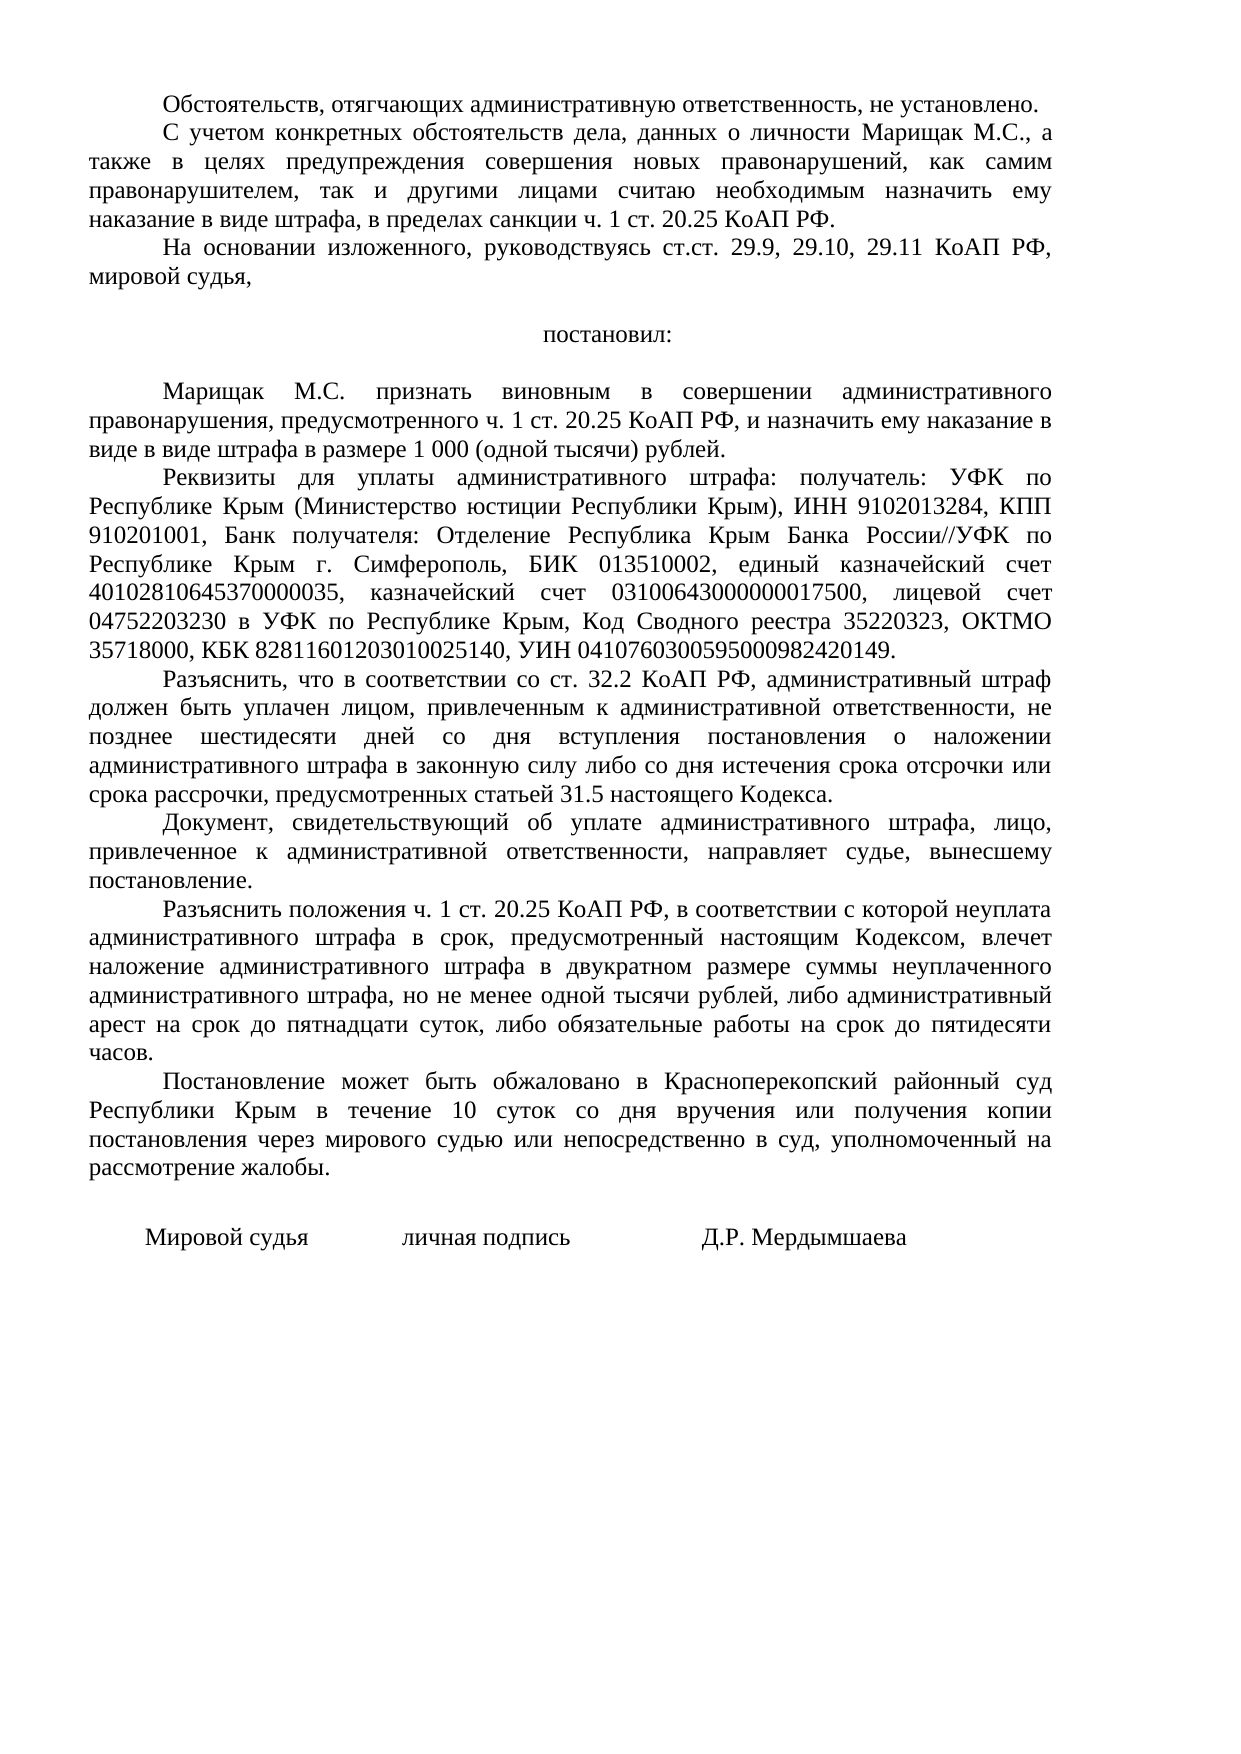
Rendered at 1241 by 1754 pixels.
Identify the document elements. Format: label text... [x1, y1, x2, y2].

text На основании изложенного, руководствуясь ст.ст. 29.9, 29.10, 29.11 КоАП РФ, мировой судья, [88, 232, 1053, 290]
text Мировой судья личная подпись Д.Р. Мердымшаева [88, 1222, 1053, 1251]
text Постановление может быть обжаловано в Красноперекопский районный суд Республики Крым в течение 10 суток со дня вручения или получения копии постановления через мирового судью или непосредственно в суд, уполномоченный на рассмотрение жалобы. [88, 1066, 1053, 1181]
text Разъяснить положения ч. 1 ст. 20.25 КоАП РФ, в соответствии с которой неуплата административного штрафа в срок, предусмотренный настоящим Кодексом, влечет наложение административного штрафа в двукратном размере суммы неуплаченного административного штрафа, но не менее одной тысячи рублей, либо административный арест на срок до пятнадцати суток, либо обязательные работы на срок до пятидесяти часов. [88, 894, 1053, 1066]
text Обстоятельств, отягчающих административную ответственность, не установлено. [88, 89, 1053, 117]
text Документ, свидетельствующий об уплате административного штрафа, лицо, привлеченное к административной ответственности, направляет судье, вынесшему постановление. [88, 807, 1053, 894]
text постановил: [88, 319, 1053, 347]
text С учетом конкретных обстоятельств дела, данных о личности Марищак М.С., а также в целях предупреждения совершения новых правонарушений, как самим правонарушителем, так и другими лицами считаю необходимым назначить ему наказание в виде штрафа, в пределах санкции ч. 1 ст. 20.25 КоАП РФ. [88, 117, 1053, 232]
text Реквизиты для уплаты административного штрафа: получатель: УФК по Республике Крым (Министерство юстиции Республики Крым), ИНН 9102013284, КПП 910201001, Банк получателя: Отделение Республика Крым Банка России//УФК по Республике Крым г. Симферополь, БИК 013510002, единый казначейский счет 40102810645370000035, казначейский счет 03100643000000017500, лицевой счет 04752203230 в УФК по Республике Крым, Код Сводного реестра 35220323, ОКТМО 35718000, КБК 82811601203010025140, УИН 0410760300595000982420149. [88, 462, 1053, 664]
text Разъяснить, что в соответствии со ст. 32.2 КоАП РФ, административный штраф должен быть уплачен лицом, привлеченным к административной ответственности, не позднее шестидесяти дней со дня вступления постановления о наложении административного штрафа в законную силу либо со дня истечения срока отсрочки или срока рассрочки, предусмотренных статьей 31.5 настоящего Кодекса. [88, 664, 1053, 807]
text Марищак М.С. признать виновным в совершении административного правонарушения, предусмотренного ч. 1 ст. 20.25 КоАП РФ, и назначить ему наказание в виде в виде штрафа в размере 1 000 (одной тысячи) рублей. [88, 376, 1053, 462]
